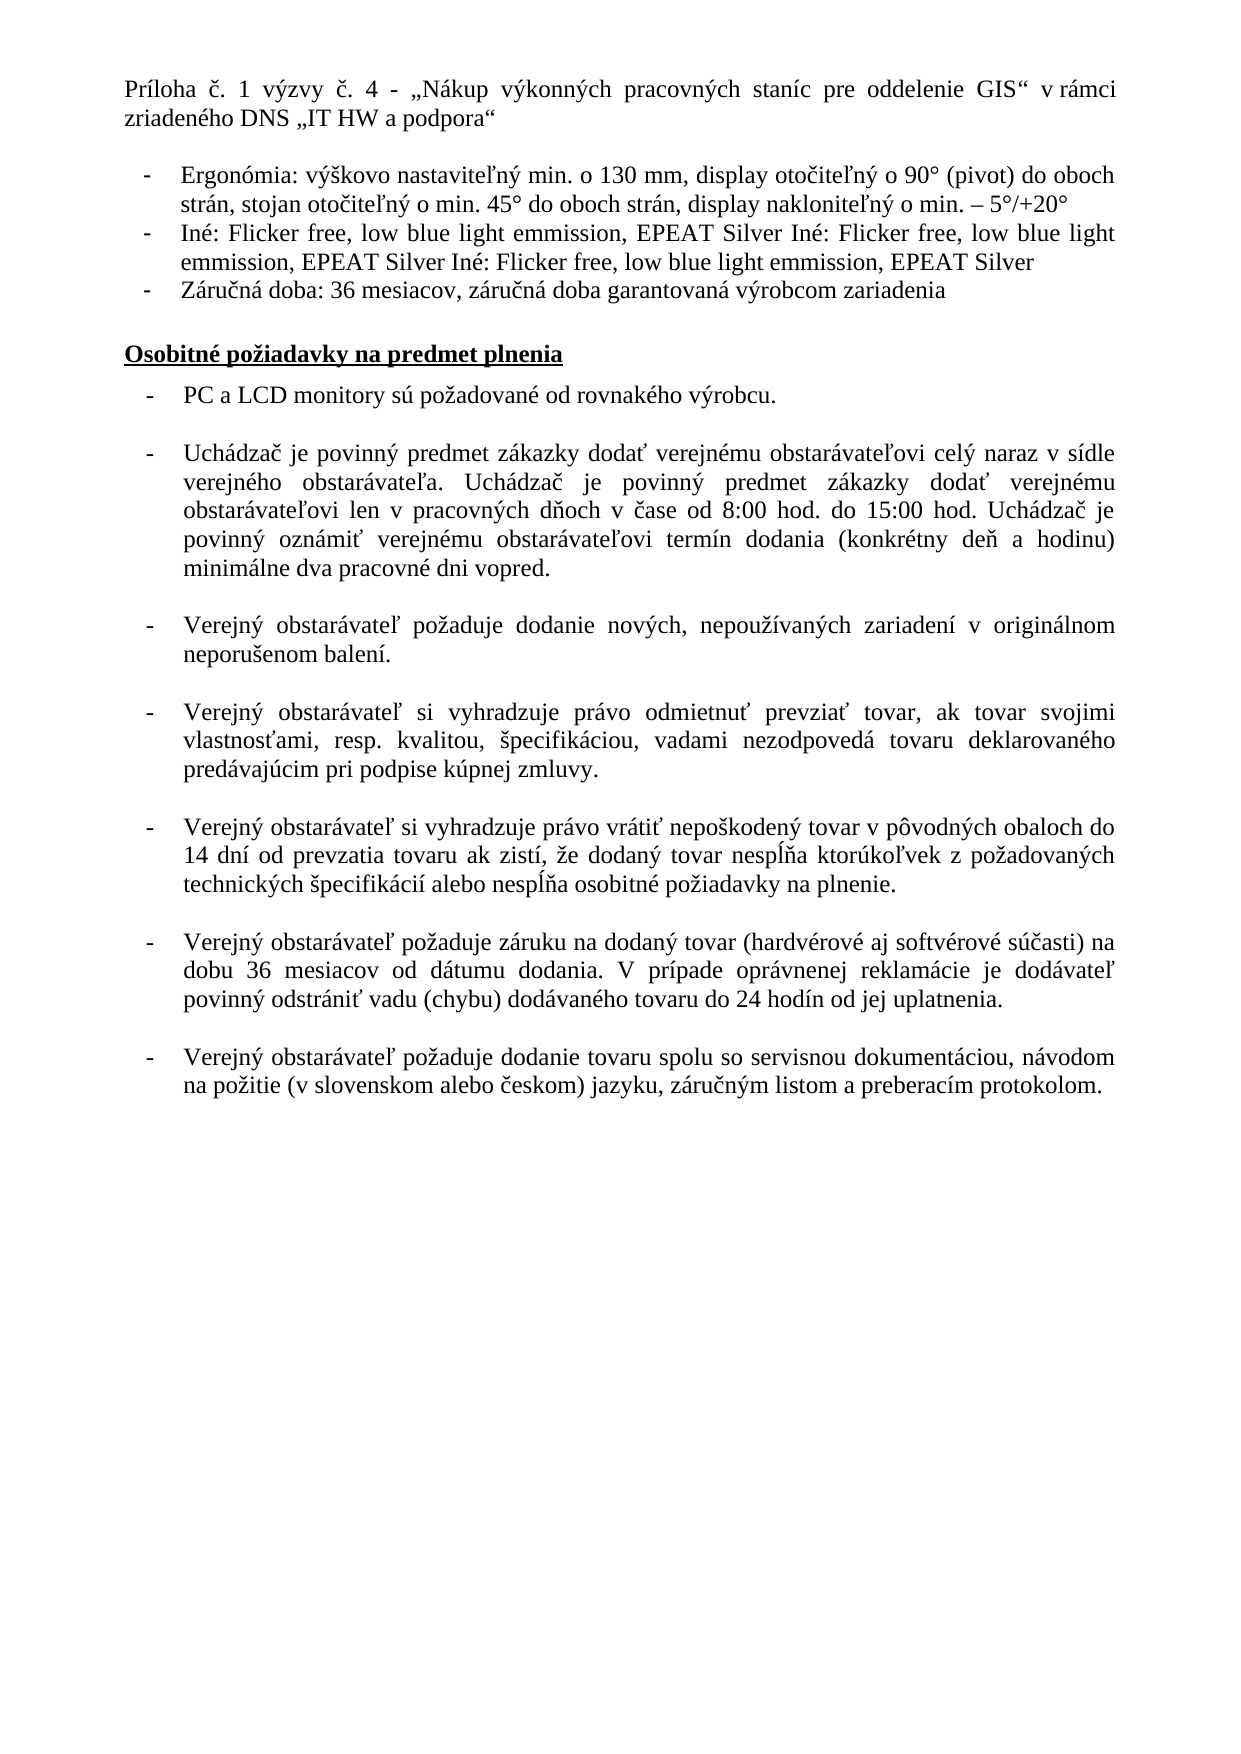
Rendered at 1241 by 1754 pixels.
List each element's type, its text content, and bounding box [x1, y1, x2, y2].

list Verejný obstarávateľ si vyhradzuje právo odmietnuť prevziať tovar, ak tovar svojimi vlastnosťami, resp. kvalitou, špecifikáciou, vadami nezodpovedá tovaru deklarovaného predávajúcim pri podpise kúpnej zmluvy. [146, 697, 1116, 783]
list Uchádzač je povinný predmet zákazky dodať verejnému obstarávateľovi celý naraz v sídle verejného obstarávateľa. Uchádzač je povinný predmet zákazky dodať verejnému obstarávateľovi len v pracovných dňoch v čase od 8:00 hod. do 15:00 hod. Uchádzač je povinný oznámiť verejnému obstarávateľovi termín dodania (konkrétny deň a hodinu) minimálne dva pracovné dni vopred. [146, 438, 1116, 582]
list Verejný obstarávateľ požaduje dodanie tovaru spolu so servisnou dokumentáciou, návodom na požitie (v slovenskom alebo českom) jazyku, záručným listom a preberacím protokolom. [146, 1042, 1116, 1099]
list Verejný obstarávateľ požaduje záruku na dodaný tovar (hardvérové aj softvérové súčasti) na dobu 36 mesiacov od dátumu dodania. V prípade oprávnenej reklamácie je dodávateľ povinný odstrániť vadu (chybu) dodávaného tovaru do 24 hodín od jej uplatnenia. [146, 927, 1116, 1013]
list Verejný obstarávateľ požaduje dodanie nových, nepoužívaných zariadení v originálnom neporušenom balení. [146, 610, 1116, 668]
list Verejný obstarávateľ si vyhradzuje právo vrátiť nepoškodený tovar v pôvodných obaloch do 14 dní od prevzatia tovaru ak zistí, že dodaný tovar nespĺňa ktorúkoľvek z požadovaných technických špecifikácií alebo nespĺňa osobitné požiadavky na plnenie. [146, 812, 1116, 898]
list PC a LCD monitory sú požadované od rovnakého výrobcu. [146, 380, 1116, 409]
list Ergonómia: výškovo nastaviteľný min. o 130 mm, display otočiteľný o 90° (pivot) do oboch strán, stojan otočiteľný o min. 45° do oboch strán, display nakloniteľný o min. – 5°/+20° [143, 160, 1116, 218]
text Osobitné požiadavky na predmet plnenia [124, 339, 1116, 368]
list Iné: Flicker free, low blue light emmission, EPEAT Silver Iné: Flicker free, low blue light emmission, EPEAT Silver Iné: Flicker free, low blue light emmission, EPEAT Silver [143, 218, 1116, 275]
list Záručná doba: 36 mesiacov, záručná doba garantovaná výrobcom zariadenia [143, 275, 1116, 304]
